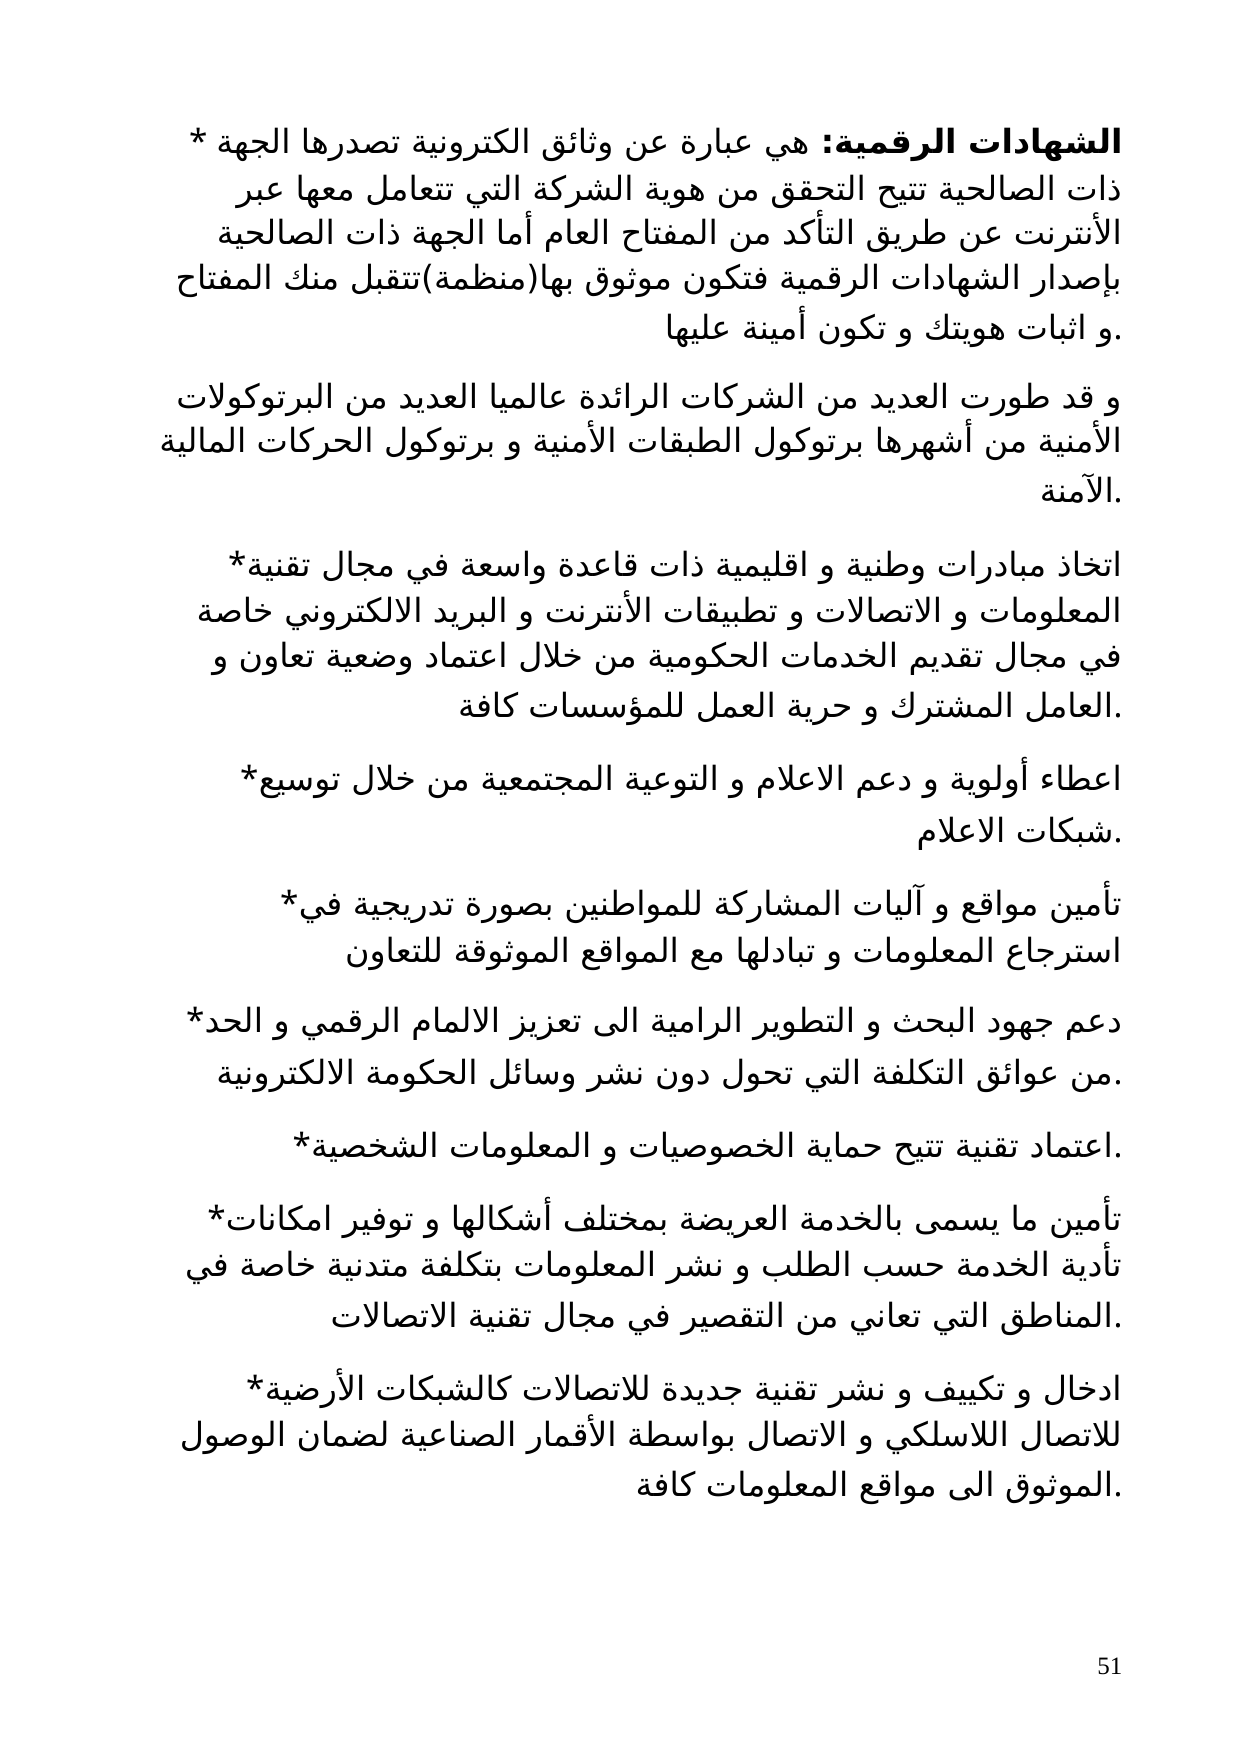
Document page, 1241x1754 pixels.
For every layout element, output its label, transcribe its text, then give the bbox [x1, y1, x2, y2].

text * الشهادات الرقمية: هي عبارة عن وثائق الكترونية تصدرها الجهة ذات الصالحية تتيح التحقق من هوية الشركة التي تتعامل معها عبر الأنترنت عن طريق التأكد من المفتاح العام أما الجهة ذات الصالحية بإصدار الشهادات الرقمية فتكون موثوق بها(منظمة)تتقبل منك المفتاح و اثبات هويتك و تكون أمينة عليها. [156, 118, 1122, 349]
text *ادخال و تكييف و نشر تقنية جديدة للاتصالات كالشبكات الأرضية للاتصال اللاسلكي و الاتصال بواسطة الأقمار الصناعية لضمان الوصول الموثوق الى مواقع المعلومات كافة. [156, 1364, 1122, 1507]
text *اتخاذ مبادرات وطنية و اقليمية ذات قاعدة واسعة في مجال تقنية المعلومات و الاتصالات و تطبيقات الأنترنت و البريد الالكتروني خاصة في مجال تقديم الخدمات الحكومية من خلال اعتماد وضعية تعاون و العامل المشترك و حرية العمل للمؤسسات كافة. [156, 540, 1122, 727]
text *تأمين ما يسمى بالخدمة العريضة بمختلف أشكالها و توفير امكانات تأدية الخدمة حسب الطلب و نشر المعلومات بتكلفة متدنية خاصة في المناطق التي تعاني من التقصير في مجال تقنية الاتصالات. [156, 1195, 1122, 1337]
text *اعتماد تقنية تتيح حماية الخصوصيات و المعلومات الشخصية. [156, 1122, 1122, 1167]
text *تأمين مواقع و آليات المشاركة للمواطنين بصورة تدريجية في استرجاع المعلومات و تبادلها مع المواقع الموثوقة للتعاون [156, 880, 1122, 970]
text *اعطاء أولوية و دعم الاعلام و التوعية المجتمعية من خلال توسيع شبكات الاعلام. [156, 755, 1122, 852]
text *دعم جهود البحث و التطوير الرامية الى تعزيز الالمام الرقمي و الحد من عوائق التكلفة التي تحول دون نشر وسائل الحكومة الالكترونية. [156, 996, 1122, 1094]
text و قد طورت العديد من الشركات الرائدة عالميا العديد من البرتوكولات الأمنية من أشهرها برتوكول الطبقات الأمنية و برتوكول الحركات المالية الآمنة. [156, 377, 1122, 513]
